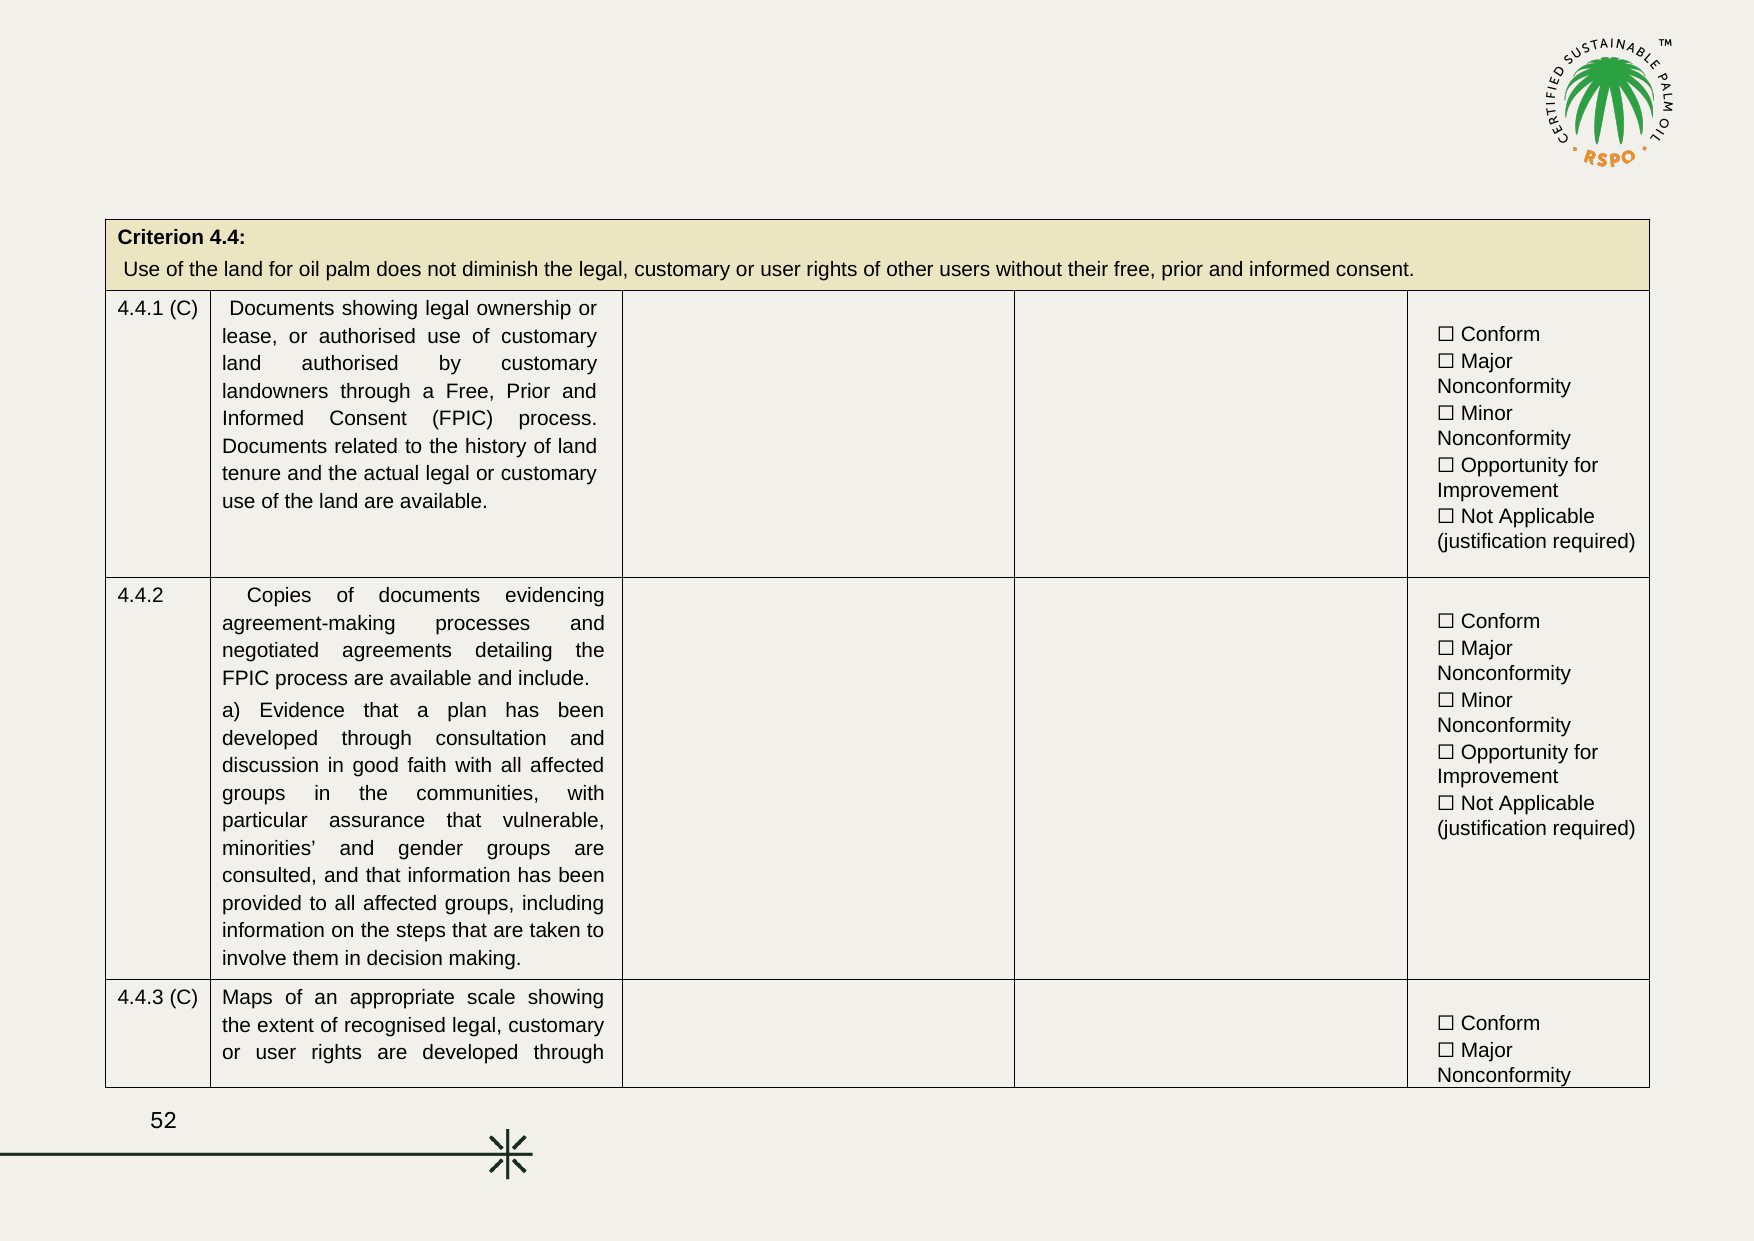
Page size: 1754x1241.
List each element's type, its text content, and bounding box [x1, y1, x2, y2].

table_cell [1015, 578, 1407, 979]
table_cell 4.4.1 (C) [106, 291, 210, 577]
table_cell [1015, 980, 1407, 1087]
table_cell Copies of documents evidencing agreement-making processes and negotiated agreements detailing the FPIC process are available and include. a) Evidence that a plan has been developed through consultation and discussion in good faith with all affected groups in the communities, with particular assurance that vulnerable, minorities’ and gender groups are consulted, and that information has been provided to all affected groups, including information on the steps that are taken to involve them in decision making. [211, 578, 622, 979]
table_cell [623, 578, 1014, 979]
table_cell Conform Major Nonconformity Minor Nonconformity Opportunity for Improvement Not Applicable (justification required) [1408, 578, 1649, 979]
table_cell Documents showing legal ownership or lease, or authorised use of customary land authorised by customary landowners through a Free, Prior and Informed Consent (FPIC) process. Documents related to the history of land tenure and the actual legal or customary use of the land are available. [211, 291, 622, 577]
table_cell [623, 980, 1014, 1087]
table_cell Conform Major Nonconformity Minor Nonconformity Opportunity for Improvement Not Applicable (justification required) [1408, 980, 1649, 1087]
table_cell [1015, 291, 1407, 577]
table_cell Conform Major Nonconformity Minor Nonconformity Opportunity for Improvement Not Applicable (justification required) [1408, 291, 1649, 577]
table_header Criterion 4.4: Use of the land for oil palm does not diminish the legal, customary or user rights of other users without their free, prior and informed consent. [106, 220, 1649, 290]
table_cell 4.4.2 [106, 578, 210, 979]
picture [1542, 33, 1676, 170]
table_cell [623, 291, 1014, 577]
picture [0, 1109, 566, 1199]
table_cell 4.4.3 (C) [106, 980, 210, 1087]
